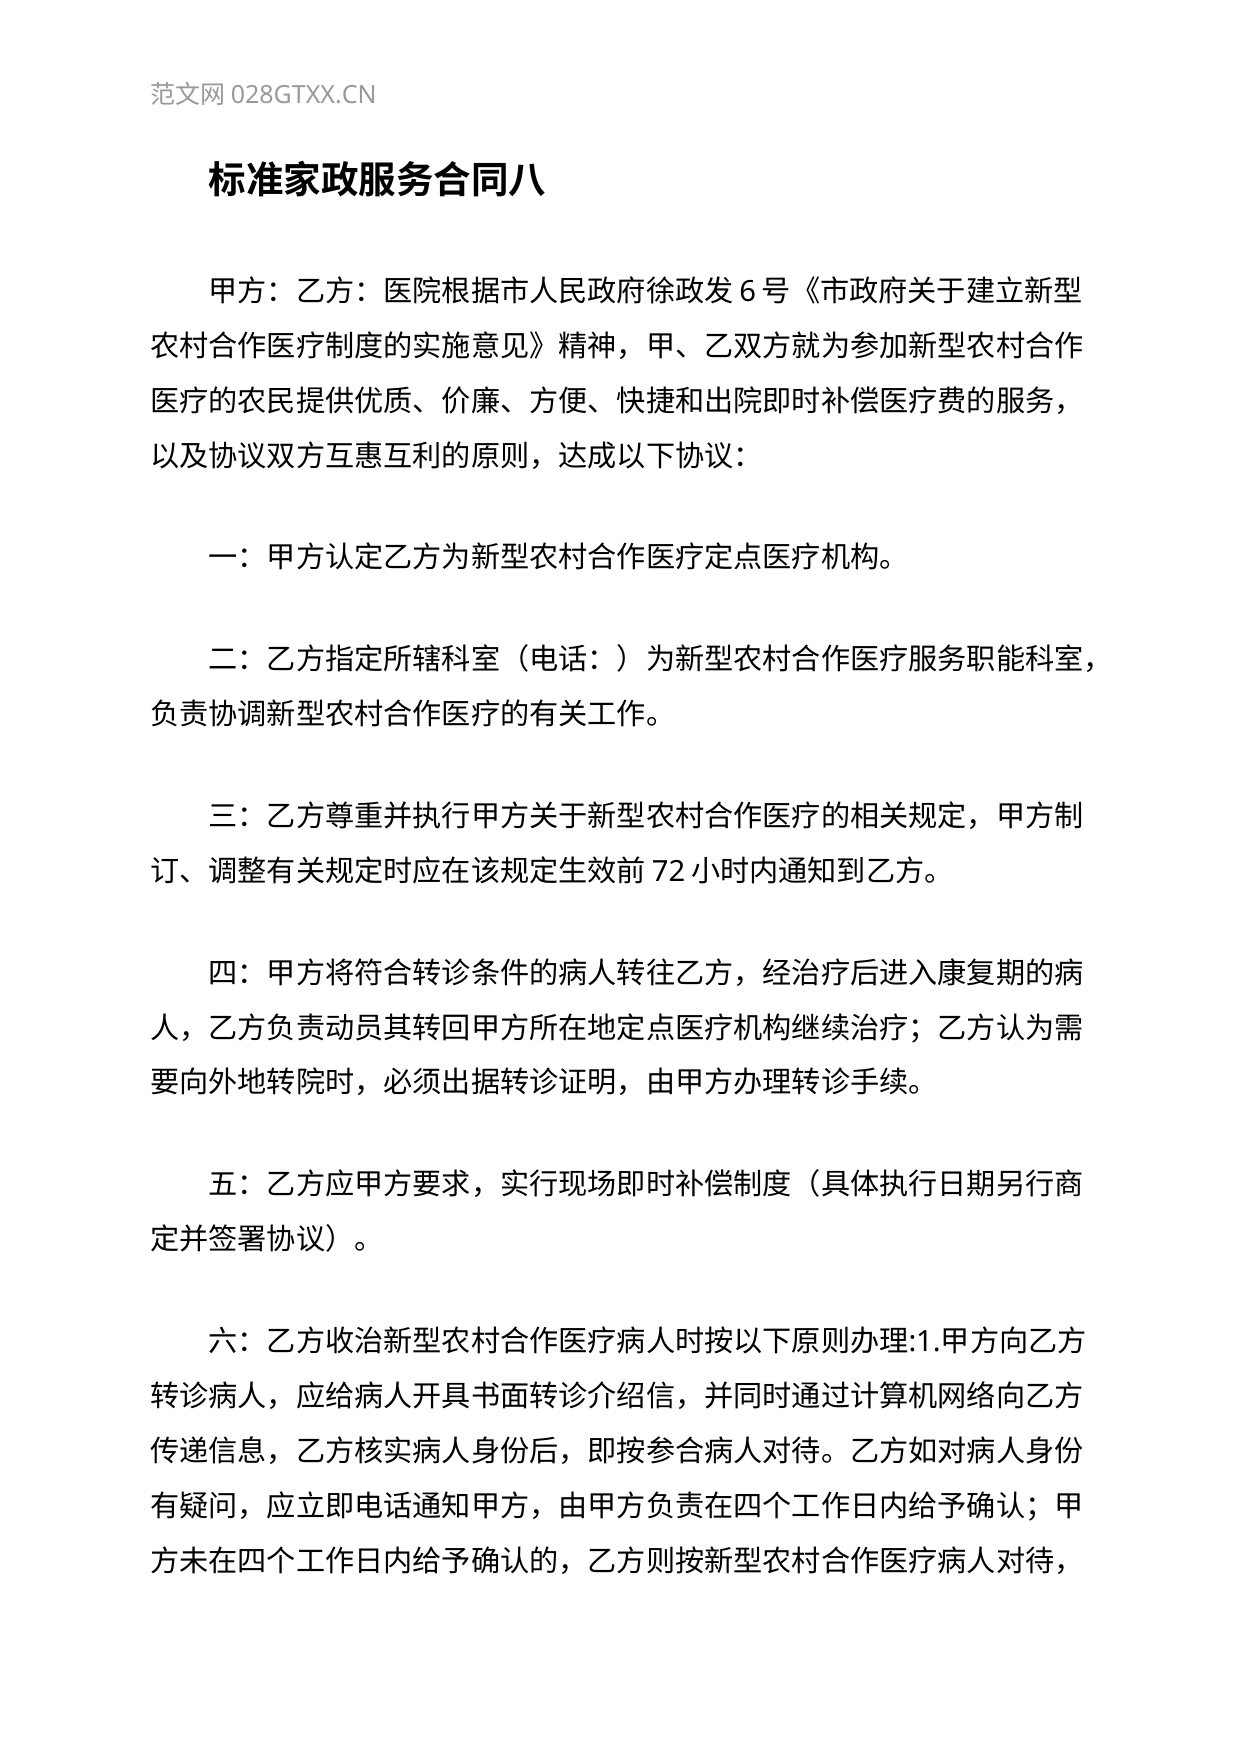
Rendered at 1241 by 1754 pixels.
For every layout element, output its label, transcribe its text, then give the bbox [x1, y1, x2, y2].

text 二：乙方指定所辖科室（电话：）为新型农村合作医疗服务职能科室，负责协调新型农村合作医疗的有关工作。 [150, 636, 1090, 733]
text 一：甲方认定乙方为新型农村合作医疗定点医疗机构。 [150, 534, 1090, 576]
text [150, 1317, 1090, 1579]
text 五：乙方应甲方要求，实行现场即时补偿制度（具体执行日期另行商定并签署协议）。 [150, 1161, 1090, 1258]
text 标准家政服务合同八 [150, 150, 1090, 204]
text 三：乙方尊重并执行甲方关于新型农村合作医疗的相关规定，甲方制订、调整有关规定时应在该规定生效前72小时内通知到乙方。 [150, 792, 1090, 890]
text 甲方：乙方：医院根据市人民政府徐政发6号《市政府关于建立新型农村合作医疗制度的实施意见》精神，甲、乙双方就为参加新型农村合作医疗的农民提供优质、价廉、方便、快捷和出院即时补偿医疗费的服务，以及协议双方互惠互利的原则，达成以下协议： [150, 267, 1090, 474]
text 四：甲方将符合转诊条件的病人转往乙方，经治疗后进入康复期的病人，乙方负责动员其转回甲方所在地定点医疗机构继续治疗；乙方认为需要向外地转院时，必须出据转诊证明，由甲方办理转诊手续。 [150, 949, 1090, 1101]
